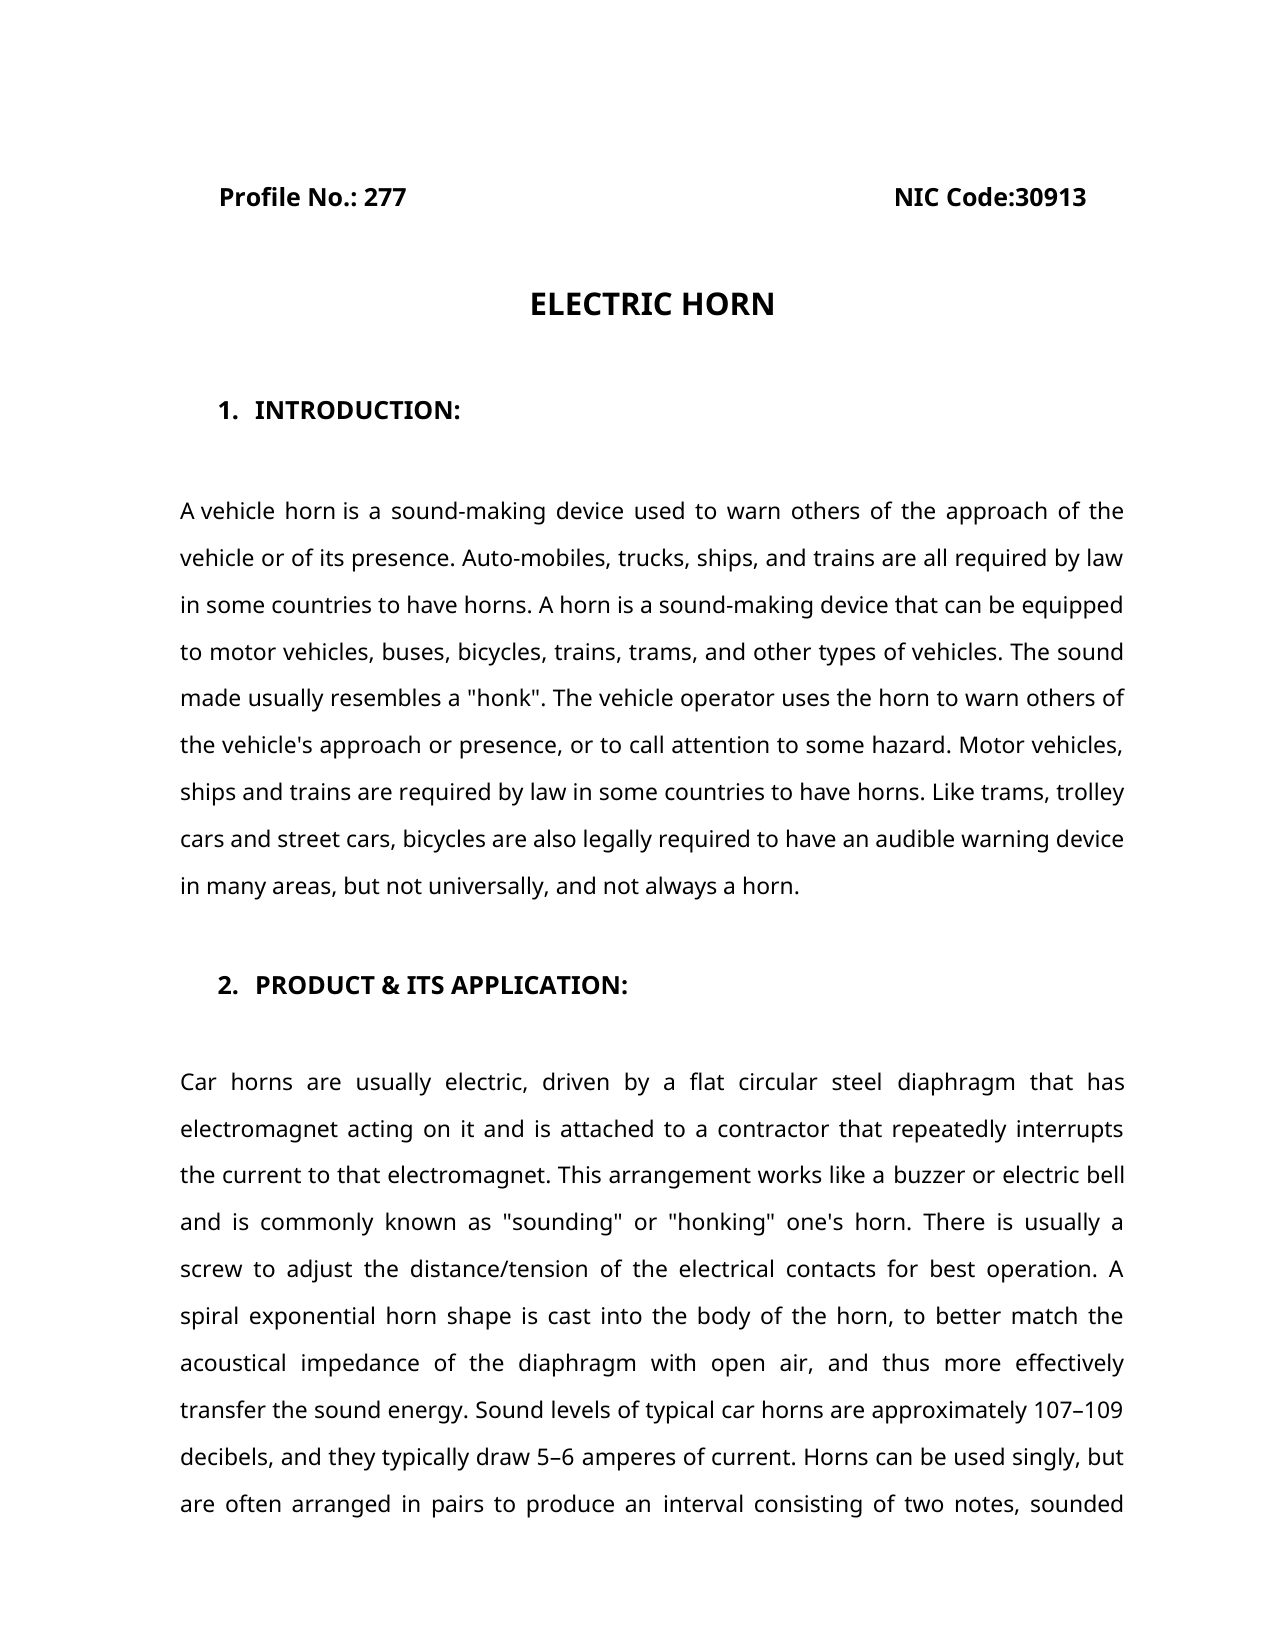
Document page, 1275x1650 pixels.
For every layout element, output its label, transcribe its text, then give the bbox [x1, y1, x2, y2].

text Profile No.: 277 NIC Code:30913 [180, 180, 1125, 214]
text ELECTRIC HORN [180, 282, 1125, 325]
list PRODUCT & ITS APPLICATION: [217, 968, 1125, 1002]
text A vehicle horn is a sound-making device used to warn others of the approach of the vehicle or of its presence. Auto-mobiles, trucks, ships, and trains are all required by law in some countries to have horns. A horn is a sound-making device that can be equipped to motor vehicles, buses, bicycles, trains, trams, and other types of vehicles. The sound made usually resembles a "honk". The vehicle operator uses the horn to warn others of the vehicle's approach or presence, or to call attention to some hazard. Motor vehicles, ships and trains are required by law in some countries to have horns. Like trams, trolley cars and street cars, bicycles are also legally required to have an audible warning device in many areas, but not universally, and not always a horn. [180, 495, 1125, 901]
list INTRODUCTION: [217, 393, 1125, 427]
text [180, 1066, 1125, 1519]
